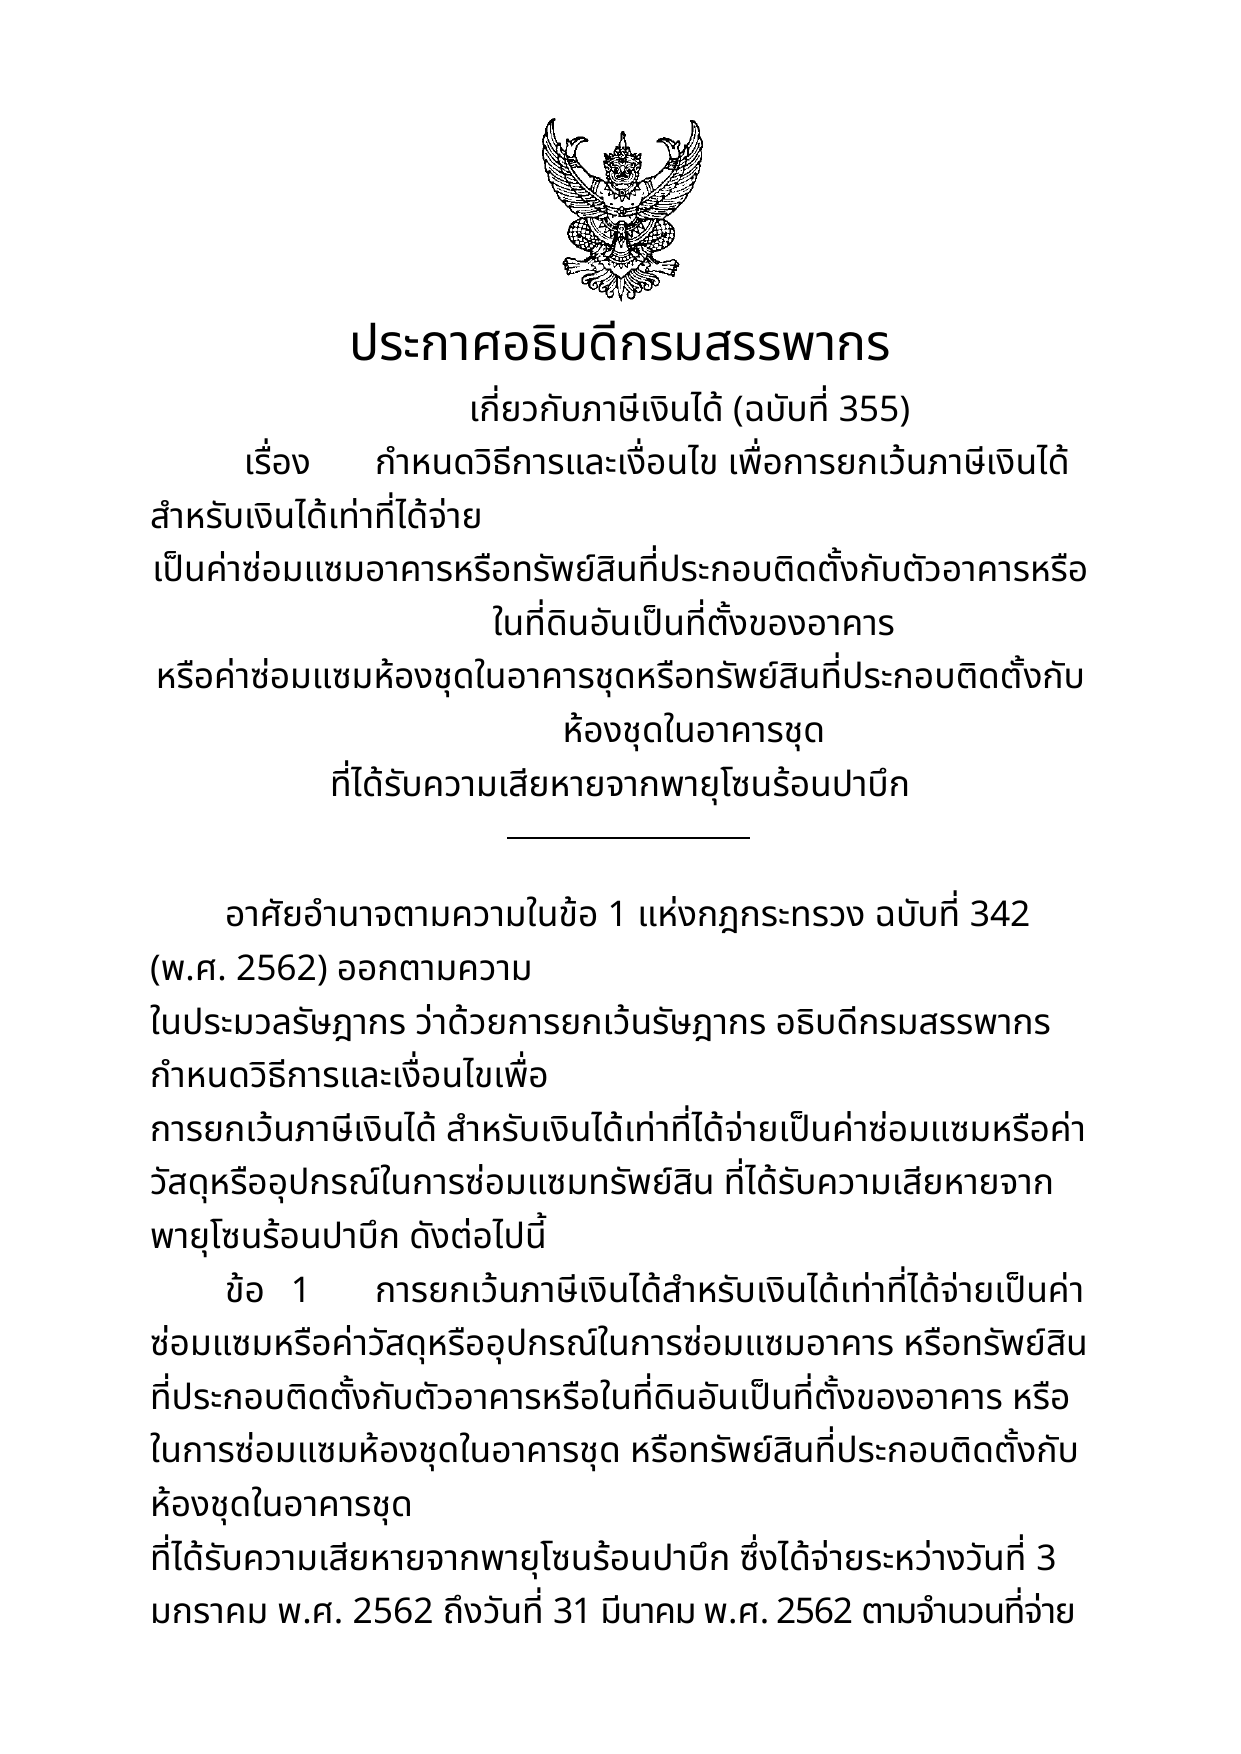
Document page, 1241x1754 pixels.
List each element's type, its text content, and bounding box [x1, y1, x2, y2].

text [150, 1264, 1090, 1640]
text เกี่ยวกับภาษีเงินได้ (ฉบับที่ 355) [150, 383, 1090, 437]
text ประกาศอธิบดีกรมสรรพากร [150, 159, 1090, 383]
text หรือค่าซ่อมแซมห้องชุดในอาคารชุดหรือทรัพย์สินที่ประกอบติดตั้งกับห้องชุดในอาคารชุด [150, 651, 1090, 758]
text เป็นค่าซ่อมแซมอาคารหรือทรัพย์สินที่ประกอบติดตั้งกับตัวอาคารหรือในที่ดินอันเป็นที่ตั้งของอาคาร [150, 544, 1090, 651]
text อาศัยอำนาจตามความในข้อ 1 แห่งกฎกระทรวง ฉบับที่ 342 (พ.ศ. 2562) ออกตามความ ในประมวลรัษฎากร ว่าด้วยการยกเว้นรัษฎากร อธิบดีกรมสรรพากรกำหนดวิธีการและเงื่อนไขเพื่อ การยกเว้นภาษีเงินได้ สำหรับเงินได้เท่าที่ได้จ่ายเป็นค่าซ่อมแซมหรือค่าวัสดุหรืออุปกรณ์ในการซ่อมแซมทรัพย์สิน ที่ได้รับความเสียหายจากพายุโซนร้อนปาบึก ดังต่อไปนี้ [150, 889, 1090, 1264]
text ที่ได้รับความเสียหายจากพายุโซนร้อนปาบึก [150, 758, 1090, 812]
picture [535, 114, 706, 159]
text เรื่อง กำหนดวิธีการและเงื่อนไข เพื่อการยกเว้นภาษีเงินได้ สำหรับเงินได้เท่าที่ได้จ่าย [150, 437, 1090, 544]
